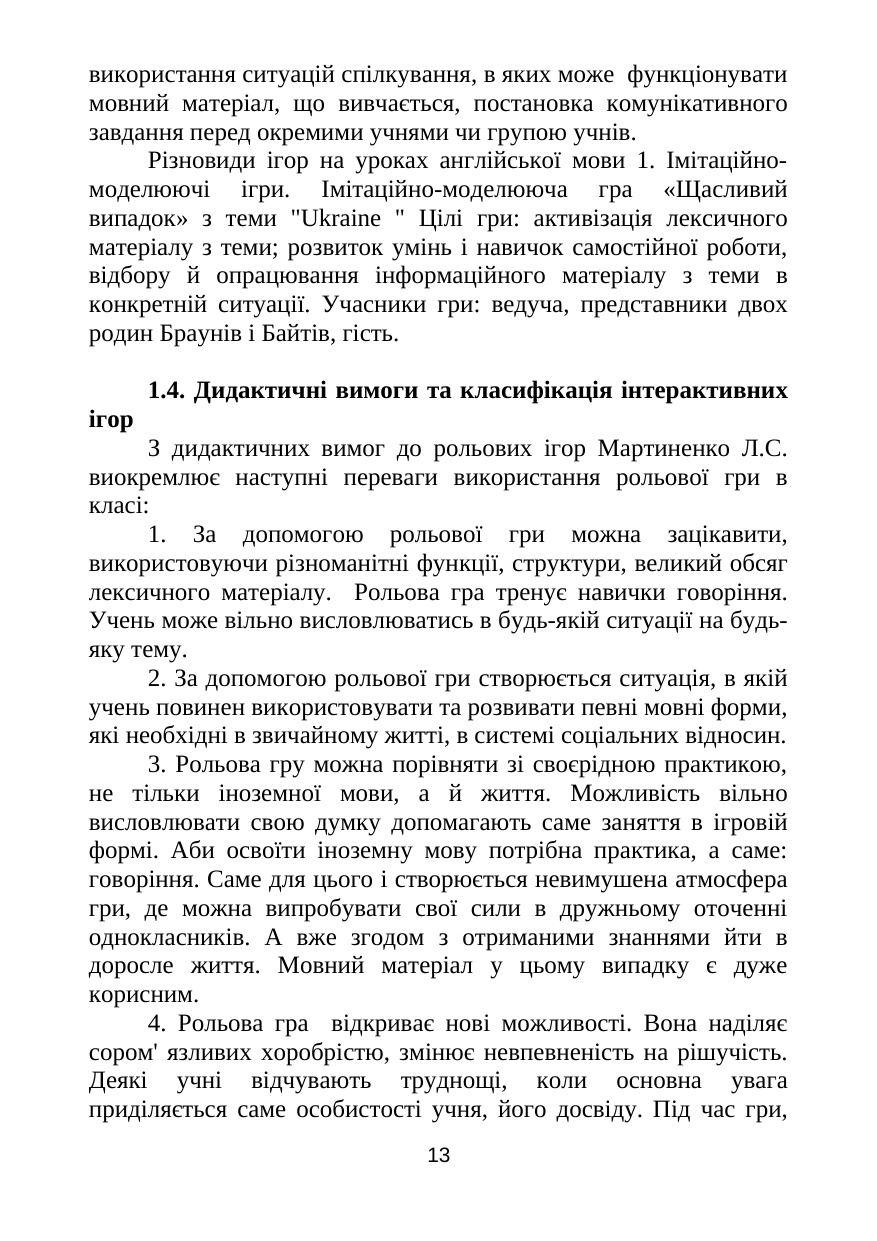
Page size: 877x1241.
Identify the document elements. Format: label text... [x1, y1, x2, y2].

text З дидактичних вимог до рольових ігор Мартиненко Л.С. виокремлює наступні переваги використання рольової гри в класі: [89, 433, 788, 519]
text 1. За допомогою рольової гри можна зацікавити, використовуючи різноманітні функції, структури, великий обсяг лексичного матеріалу. Рольова гра тренує навички говоріння. Учень може вільно висловлюватись в будь-якій ситуації на будь-яку тему. [89, 519, 788, 663]
text 3. Рольова гру можна порівняти зі своєрідною практикою, не тільки іноземної мови, а й життя. Можливість вільно висловлювати свою думку допомагають саме заняття в ігровій формі. Аби освоїти іноземну мову потрібна практика, а саме: говоріння. Саме для цього і створюється невимушена атмосфера гри, де можна випробувати свої сили в дружньому оточенні однокласників. А вже згодом з отриманими знаннями йти в доросле життя. Мовний матеріал у цьому випадку є дуже корисним. [89, 749, 788, 1008]
text 1.4. Дидактичні вимоги та класифікація інтерактивних ігор [89, 375, 788, 433]
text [89, 1008, 788, 1123]
text Різновиди ігор на уроках англійської мови 1. Імітаційно-моделюючі ігри. Імітаційно-моделююча гра «Щасливий випадок» з теми "Ukraine " Цілі гри: активізація лексичного матеріалу з теми; розвиток умінь і навичок самостійної роботи, відбору й опрацювання інформаційного матеріалу з теми в конкретній ситуації. Учасники гри: ведуча, представники двох родин Браунів і Байтів, гість. [89, 145, 788, 347]
text 2. За допомогою рольової гри створюється ситуація, в якій учень повинен використовувати та розвивати певні мовні форми, які необхідні в звичайному житті, в системі соціальних відносин. [89, 663, 788, 749]
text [89, 59, 788, 145]
